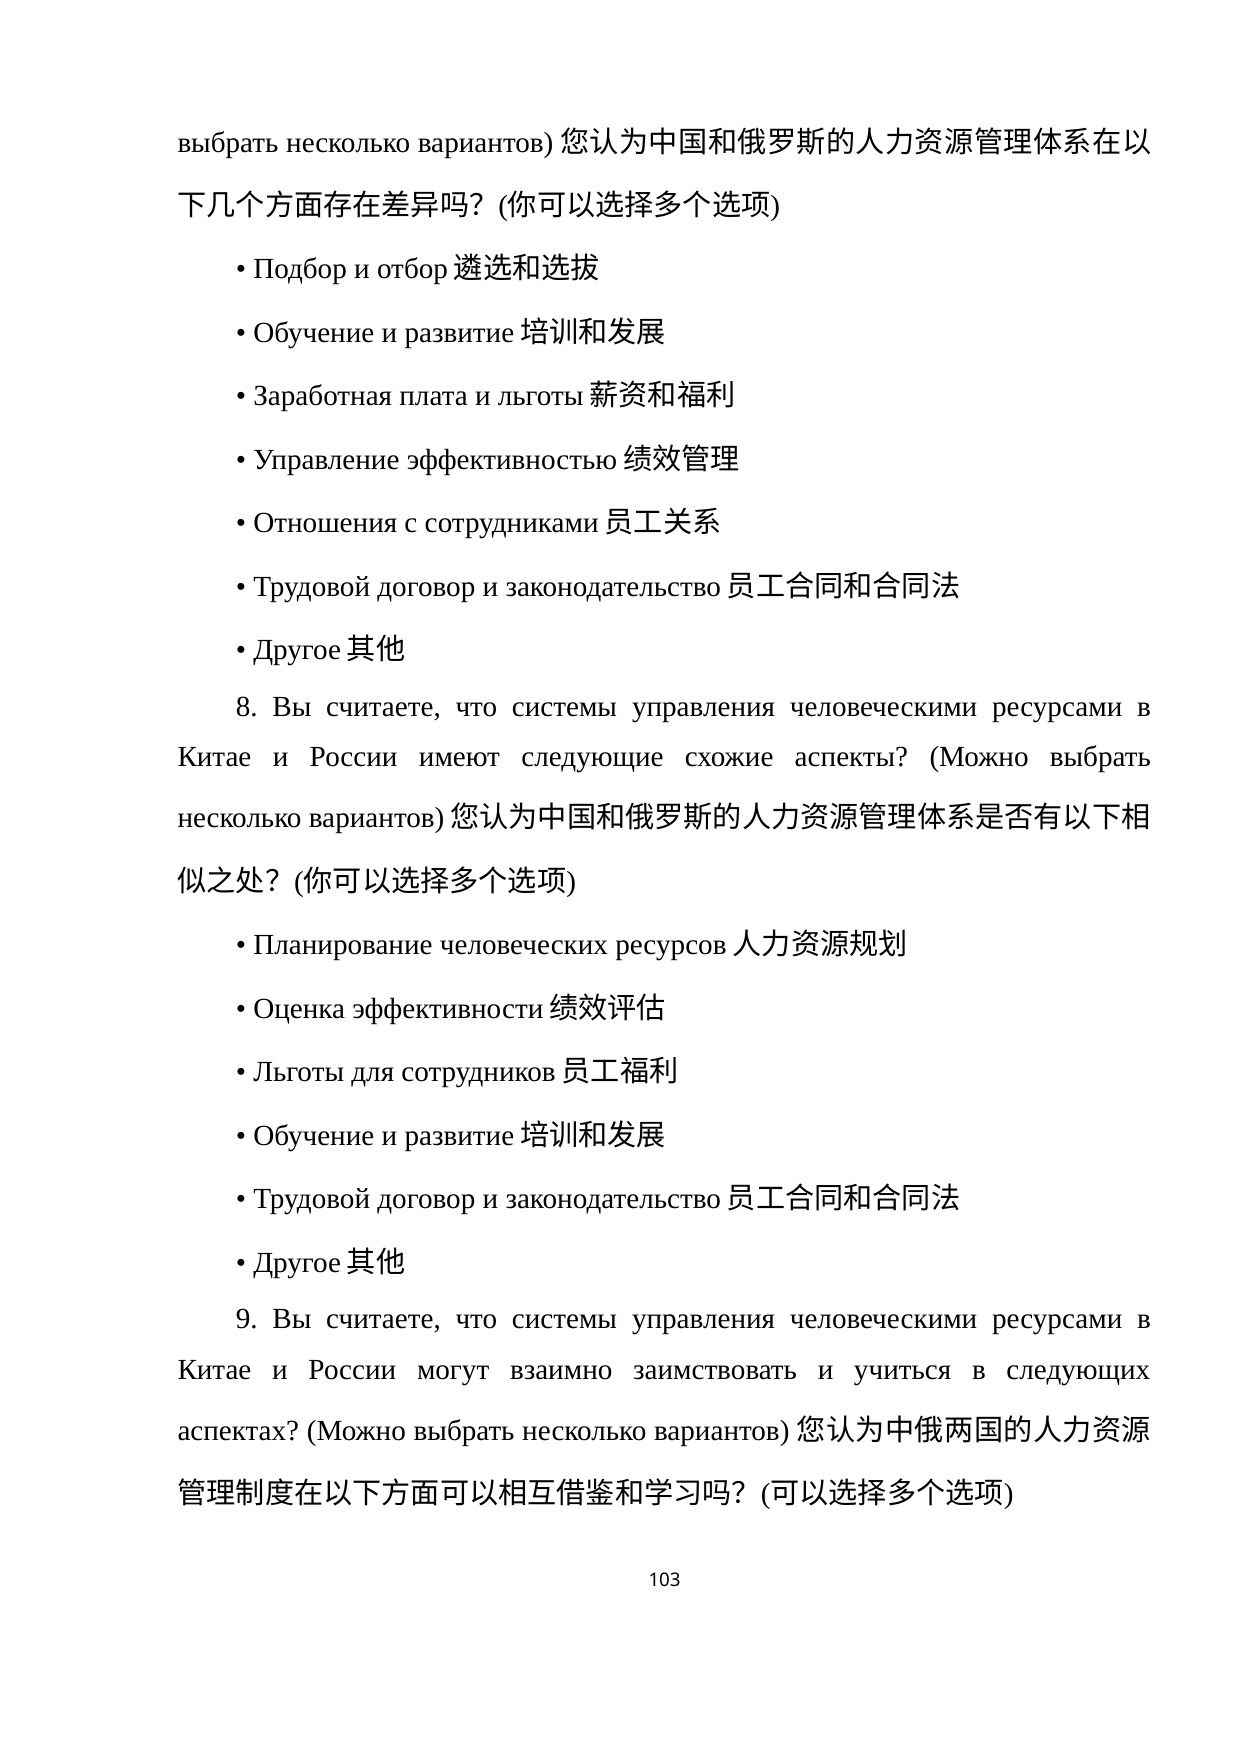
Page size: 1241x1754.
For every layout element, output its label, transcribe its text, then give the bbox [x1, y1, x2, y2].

text • Отношения с сотрудниками员工关系 [177, 499, 1152, 541]
text • Обучение и развитие培训和发展 [177, 1111, 1152, 1153]
text 9. Вы считаете, что системы управления человеческими ресурсами в Китае и России могут взаимно заимствовать и учиться в следующих аспектах? (Можно выбрать несколько вариантов) 您认为中俄两国的人力资源管理制度在以下方面可以相互借鉴和学习吗？(可以选择多个选项) [177, 1302, 1152, 1512]
text • Обучение и развитие培训和发展 [177, 308, 1152, 351]
text • Управление эффективностью绩效管理 [177, 435, 1152, 478]
text • Подбор и отбор遴选和选拔 [177, 245, 1152, 287]
text • Планирование человеческих ресурсов人力资源规划 [177, 921, 1152, 963]
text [177, 118, 1152, 224]
text • Заработная плата и льготы薪资和福利 [177, 372, 1152, 414]
text • Оценка эффективности绩效评估 [177, 984, 1152, 1027]
text • Льготы для сотрудников员工福利 [177, 1048, 1152, 1090]
text 8. Вы считаете, что системы управления человеческими ресурсами в Китае и России имеют следующие схожие аспекты? (Можно выбрать несколько вариантов) 您认为中国和俄罗斯的人力资源管理体系是否有以下相似之处？(你可以选择多个选项) [177, 689, 1152, 900]
text • Другое其他 [177, 1238, 1152, 1280]
text • Трудовой договор и законодательство员工合同和合同法 [177, 1175, 1152, 1217]
text • Другое其他 [177, 626, 1152, 668]
text • Трудовой договор и законодательство员工合同和合同法 [177, 562, 1152, 604]
